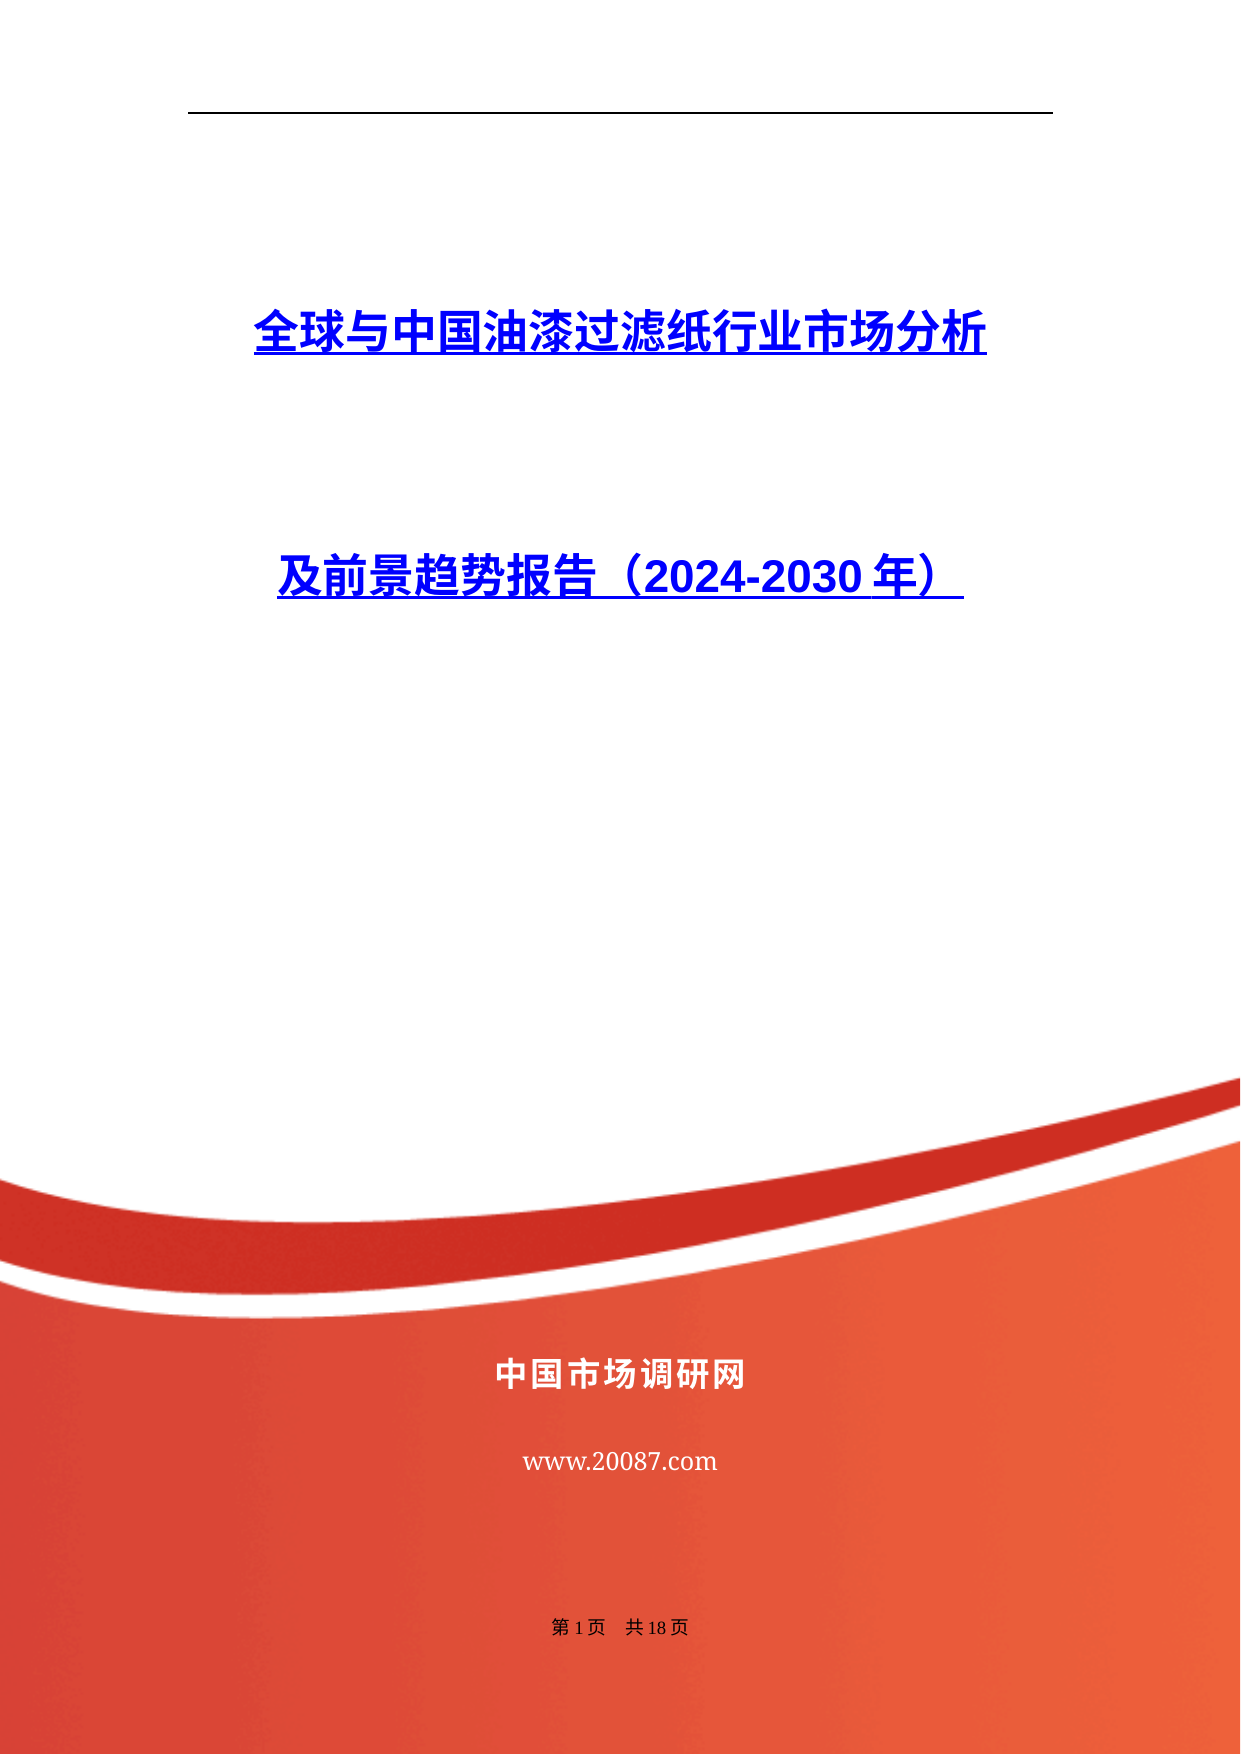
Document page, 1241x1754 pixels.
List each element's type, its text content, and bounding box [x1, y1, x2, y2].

text www.20087.com [187, 1428, 1053, 1493]
picture [0, 1006, 1241, 1754]
table_header 全球与中国油漆过滤纸行业市场分析及前景趋势报告（2024-2030年） [188, 207, 1053, 773]
subtitle 中国市场调研网 [187, 1339, 1053, 1404]
